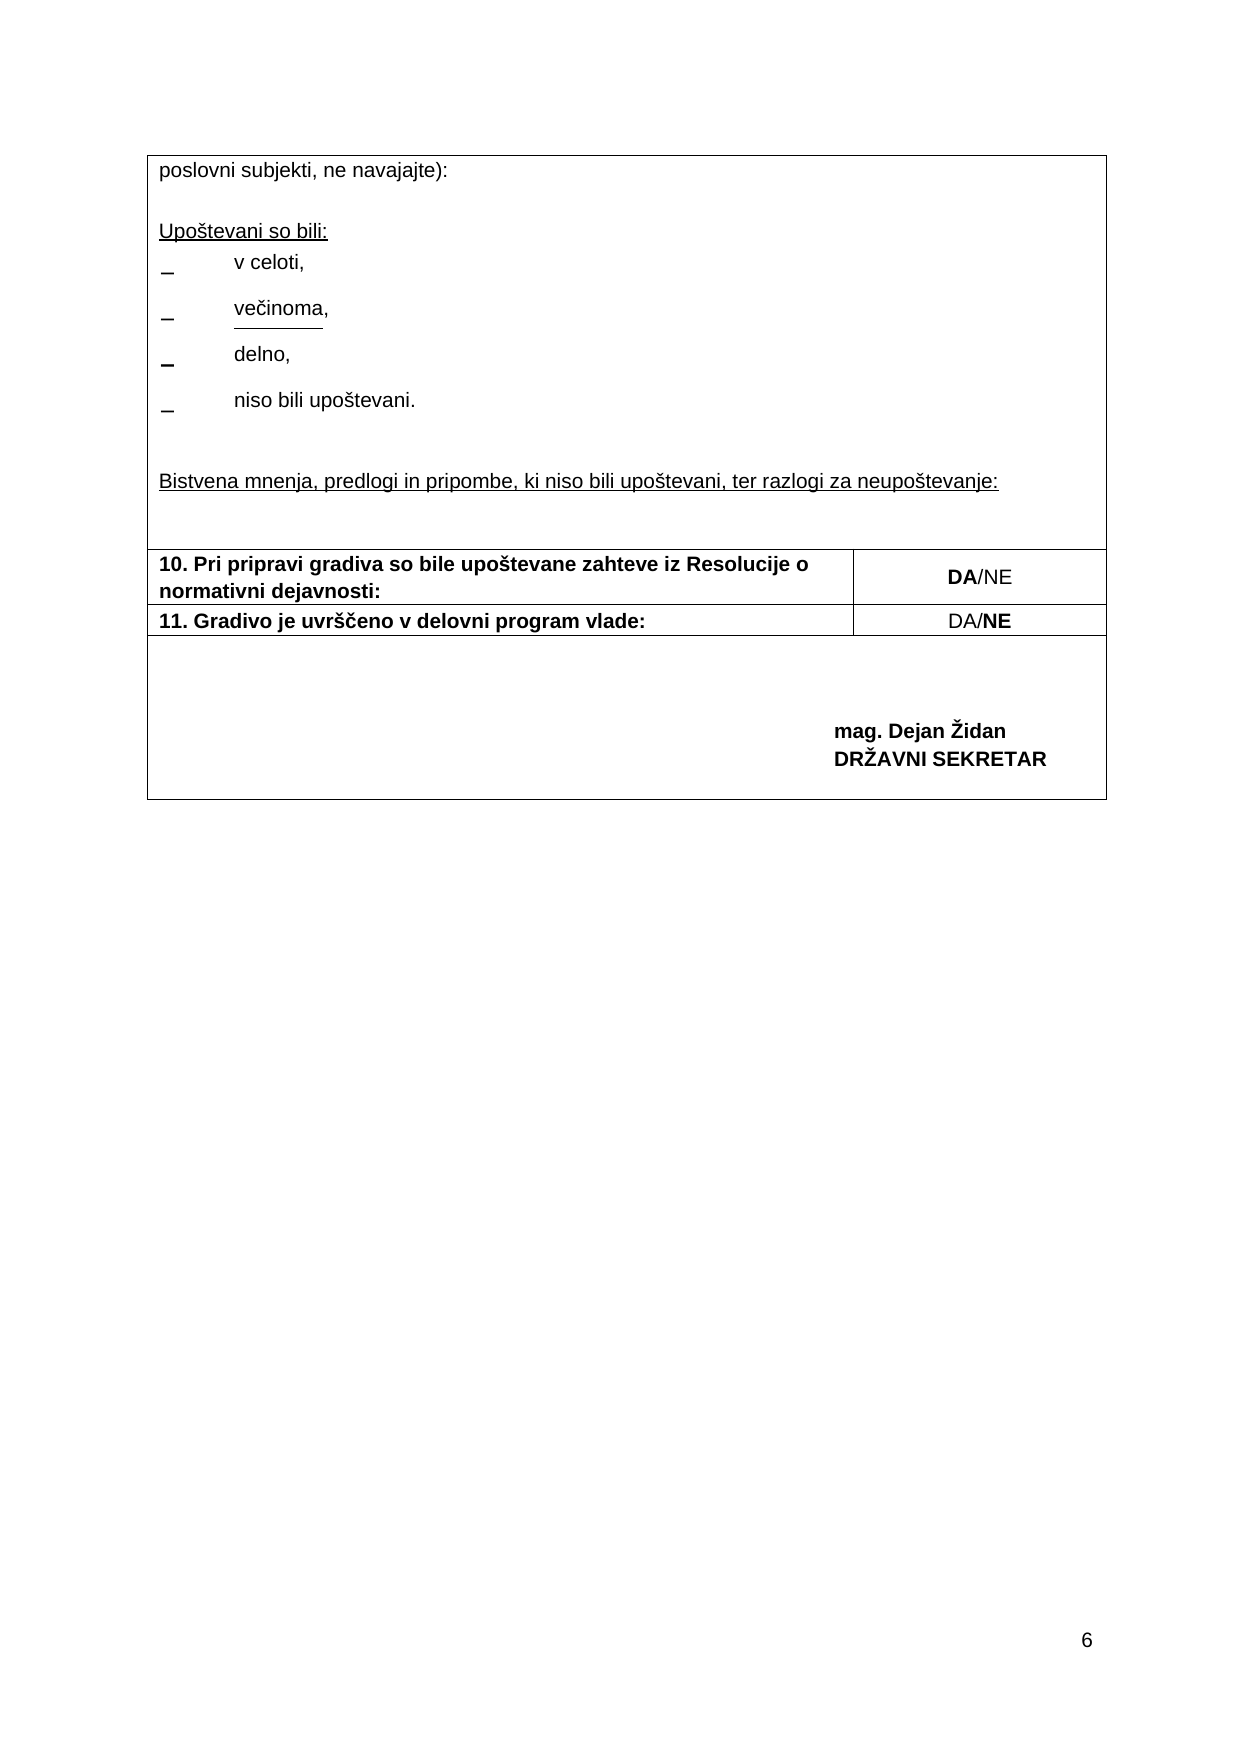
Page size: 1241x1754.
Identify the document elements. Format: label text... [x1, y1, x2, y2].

table_cell 10. Pri pripravi gradiva so bile upoštevane zahteve iz Resolucije o normativni dejavnosti: [148, 550, 853, 604]
table_cell 11. Gradivo je uvrščeno v delovni program vlade: [148, 605, 853, 635]
table_cell mag. Dejan Židan DRŽAVNI SEKRETAR [148, 636, 1106, 798]
table_cell DA/NE [854, 605, 1106, 635]
table_cell DA/NE [854, 550, 1106, 604]
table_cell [148, 156, 1106, 548]
